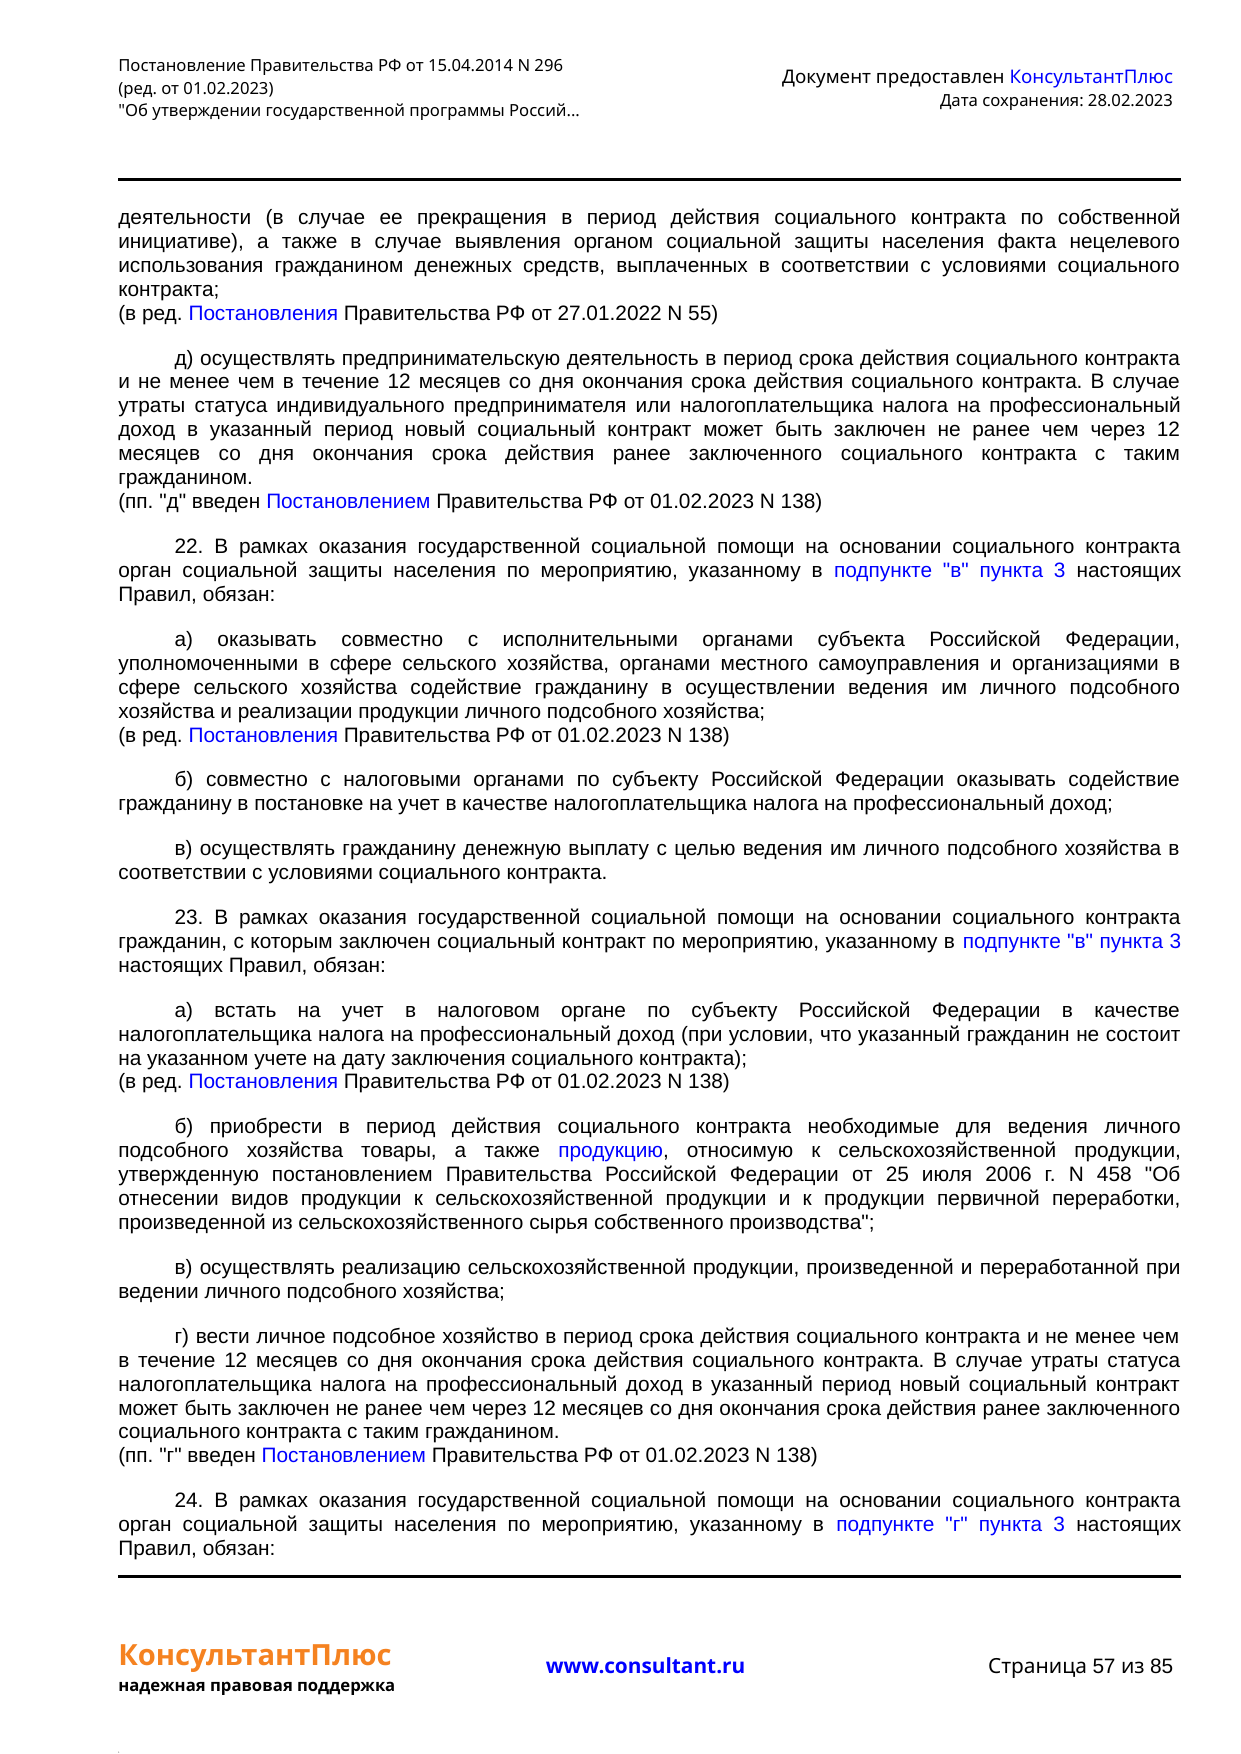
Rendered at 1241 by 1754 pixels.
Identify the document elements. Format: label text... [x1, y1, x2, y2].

text (пп. "г" введен Постановлением Правительства РФ от 01.02.2023 N 138) [118, 1443, 1181, 1467]
text б) приобрести в период действия социального контракта необходимые для ведения личного подсобного хозяйства товары, а также продукцию, относимую к сельскохозяйственной продукции, утвержденную постановлением Правительства Российской Федерации от 25 июля 2006 г. N 458 "Об отнесении видов продукции к сельскохозяйственной продукции и к продукции первичной переработки, произведенной из сельскохозяйственного сырья собственного производства"; [118, 1114, 1181, 1234]
text (в ред. Постановления Правительства РФ от 01.02.2023 N 138) [118, 1069, 1181, 1093]
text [118, 205, 1181, 301]
text а) встать на учет в налоговом органе по субъекту Российской Федерации в качестве налогоплательщика налога на профессиональный доход (при условии, что указанный гражданин не состоит на указанном учете на дату заключения социального контракта); [118, 997, 1181, 1069]
text в) осуществлять реализацию сельскохозяйственной продукции, произведенной и переработанной при ведении личного подсобного хозяйства; [118, 1255, 1181, 1303]
text г) вести личное подсобное хозяйство в период срока действия социального контракта и не менее чем в течение 12 месяцев со дня окончания срока действия социального контракта. В случае утраты статуса налогоплательщика налога на профессиональный доход в указанный период новый социальный контракт может быть заключен не ранее чем через 12 месяцев со дня окончания срока действия ранее заключенного социального контракта с таким гражданином. [118, 1323, 1181, 1443]
text 22. В рамках оказания государственной социальной помощи на основании социального контракта орган социальной защиты населения по мероприятию, указанному в подпункте "в" пункта 3 настоящих Правил, обязан: [118, 534, 1181, 606]
text в) осуществлять гражданину денежную выплату с целью ведения им личного подсобного хозяйства в соответствии с условиями социального контракта. [118, 836, 1181, 884]
text б) совместно с налоговыми органами по субъекту Российской Федерации оказывать содействие гражданину в постановке на учет в качестве налогоплательщика налога на профессиональный доход; [118, 767, 1181, 815]
text 23. В рамках оказания государственной социальной помощи на основании социального контракта гражданин, с которым заключен социальный контракт по мероприятию, указанному в подпункте "в" пункта 3 настоящих Правил, обязан: [118, 905, 1181, 977]
text д) осуществлять предпринимательскую деятельность в период срока действия социального контракта и не менее чем в течение 12 месяцев со дня окончания срока действия социального контракта. В случае утраты статуса индивидуального предпринимателя или налогоплательщика налога на профессиональный доход в указанный период новый социальный контракт может быть заключен не ранее чем через 12 месяцев со дня окончания срока действия ранее заключенного социального контракта с таким гражданином. [118, 345, 1181, 489]
text 24. В рамках оказания государственной социальной помощи на основании социального контракта орган социальной защиты населения по мероприятию, указанному в подпункте "г" пункта 3 настоящих Правил, обязан: [118, 1488, 1181, 1560]
text а) оказывать совместно с исполнительными органами субъекта Российской Федерации, уполномоченными в сфере сельского хозяйства, органами местного самоуправления и организациями в сфере сельского хозяйства содействие гражданину в осуществлении ведения им личного подсобного хозяйства и реализации продукции личного подсобного хозяйства; [118, 627, 1181, 722]
text (в ред. Постановления Правительства РФ от 27.01.2022 N 55) [118, 301, 1181, 324]
text (в ред. Постановления Правительства РФ от 01.02.2023 N 138) [118, 722, 1181, 746]
text (пп. "д" введен Постановлением Правительства РФ от 01.02.2023 N 138) [118, 489, 1181, 513]
